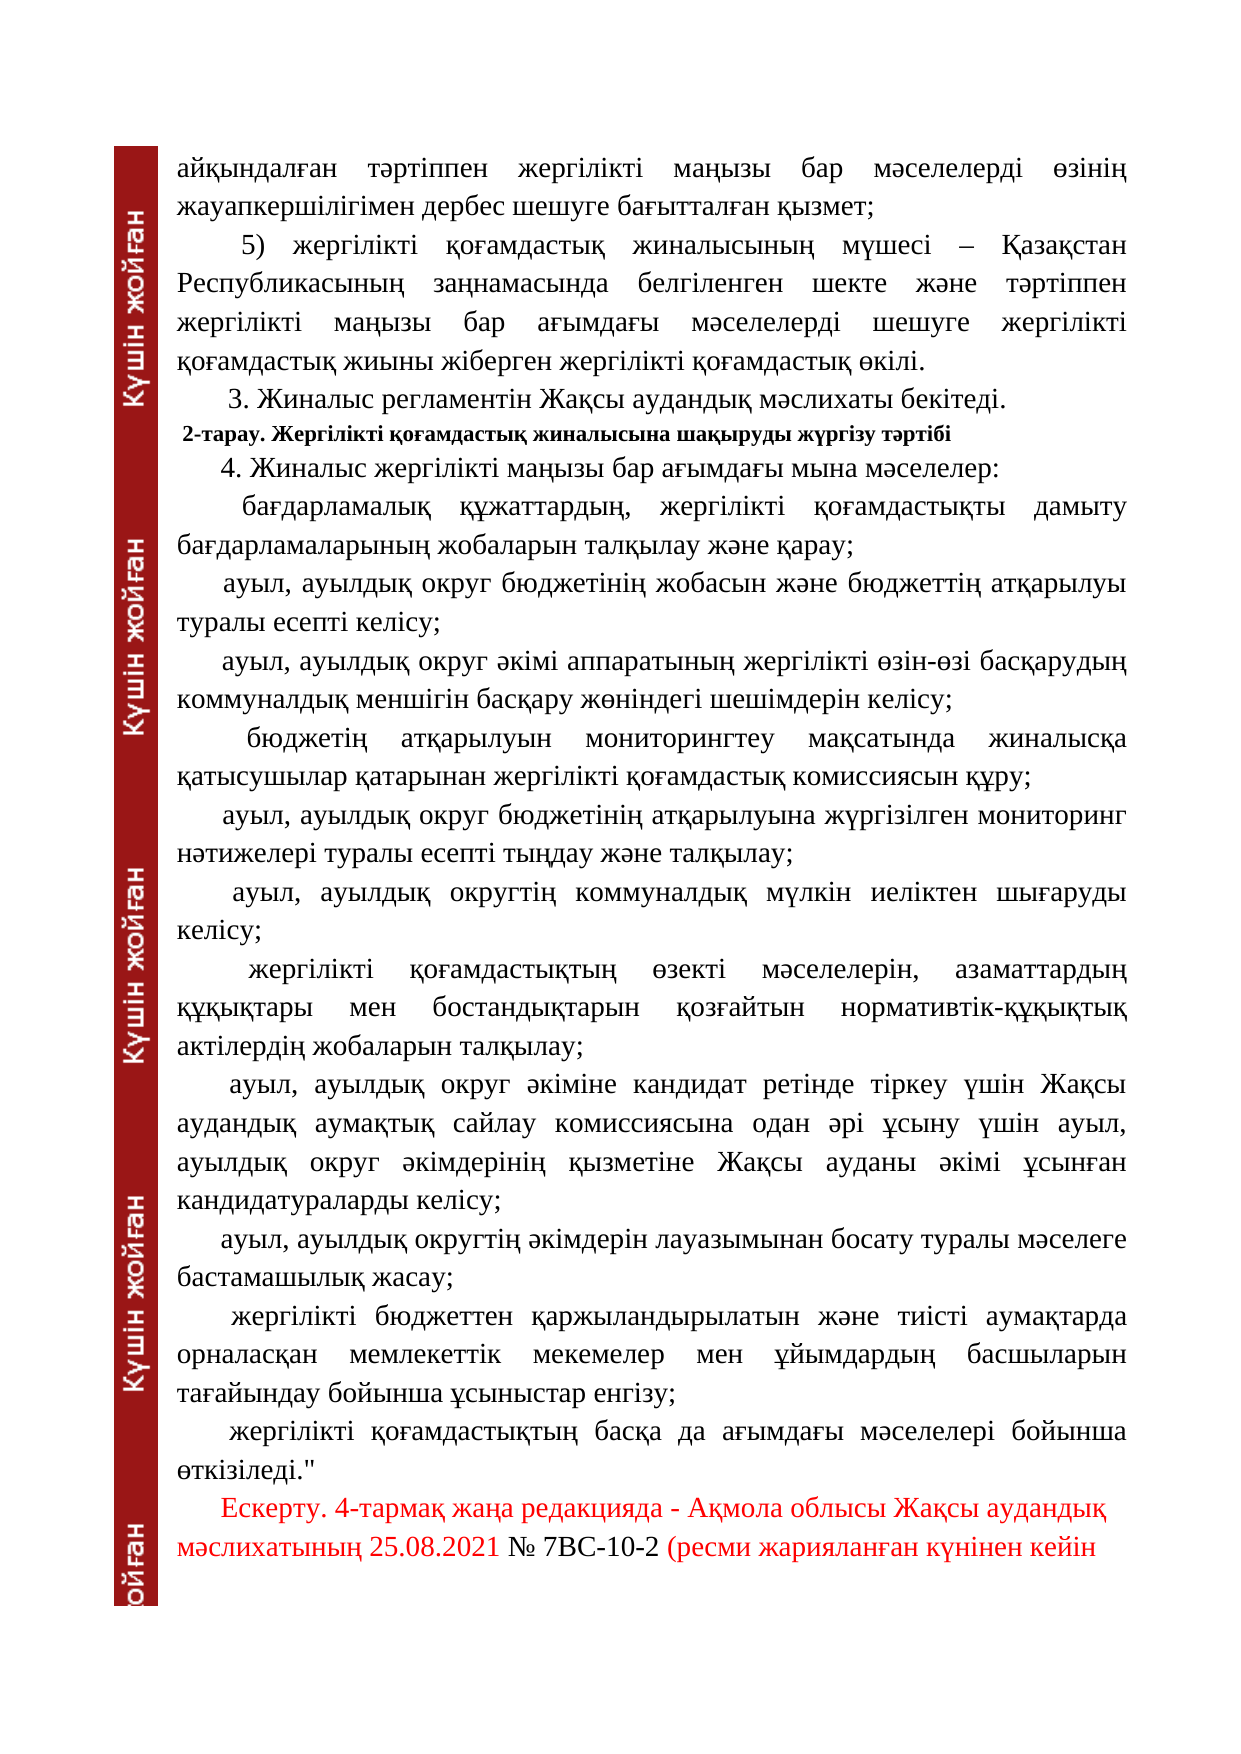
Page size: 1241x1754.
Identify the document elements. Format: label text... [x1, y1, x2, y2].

text ауыл, ауылдық округ бюджетінің атқарылуына жүргізілген мониторинг нәтижелері туралы есепті тыңдау және талқылау; [112, 797, 1128, 869]
picture [114, 946, 158, 951]
picture [114, 446, 158, 450]
picture [114, 561, 158, 566]
picture [114, 146, 158, 150]
text бюджетің атқарылуын мониторингтеу мақсатында жиналысқа қатысушылар қатарынан жергілікті қоғамдастық комиссиясын құру; [112, 720, 1128, 792]
picture [114, 1062, 158, 1067]
picture [114, 869, 158, 874]
text 2-тарау. Жергілікті қоғамдастық жиналысына шақыруды жүргізу тәртібі [112, 420, 1128, 446]
picture [114, 1293, 158, 1298]
text жергілікті қоғамдастықтың өзекті мәселелерін, азаматтардың құқықтары мен бостандықтарын қозғайтын нормативтік-құқықтық актілердің жобаларын талқылау; [112, 951, 1128, 1062]
picture [114, 1408, 158, 1413]
text ауыл, ауылдық округ бюджетінің жобасын және бюджеттің атқарылуы туралы есепті келісу; [112, 566, 1128, 638]
picture [114, 638, 158, 643]
picture [114, 715, 158, 720]
picture [114, 376, 158, 381]
picture [114, 1486, 158, 1491]
picture [114, 483, 158, 488]
text 4. Жиналыс жергілікті маңызы бар ағымдағы мына мәселелер: [112, 450, 1128, 483]
picture [114, 415, 158, 420]
picture [114, 792, 158, 797]
text ауыл, ауылдық округ әкімі аппаратының жергілікті өзін-өзі басқарудың коммуналдық меншігін басқару жөніндегі шешімдерін келісу; [112, 643, 1128, 715]
picture [114, 1563, 158, 1606]
text 5) жергілікті қоғамдастық жиналысының мүшесі – Қазақстан Республикасының заңнамасында белгіленген шекте және тәртіппен жергілікті маңызы бар ағымдағы мәселелерді шешуге жергілікті қоғамдастық жиыны жіберген жергілікті қоғамдастық өкілі. [112, 227, 1128, 376]
text ауыл, ауылдық округтің әкімдерін лауазымынан босату туралы мәселеге бастамашылық жасау; [112, 1221, 1128, 1293]
text жергілікті қоғамдастықтың басқа да ағымдағы мәселелері бойынша өткізіледі." [112, 1413, 1128, 1486]
text бағдарламалық құжаттардың, жергілікті қоғамдастықты дамыту бағдарламаларының жобаларын талқылау және қарау; [112, 488, 1128, 561]
text ауыл, ауылдық округ әкіміне кандидат ретінде тіркеу үшін Жақсы аудандық аумақтық сайлау комиссиясына одан әрі ұсыну үшін ауыл, ауылдық округ әкімдерінің қызметіне Жақсы ауданы әкімі ұсынған кандидатураларды келісу; [112, 1067, 1128, 1216]
picture [114, 1216, 158, 1221]
text 3. Жиналыс регламентін Жақсы аудандық мәслихаты бекітеді. [112, 381, 1128, 415]
text ауыл, ауылдық округтің коммуналдық мүлкін иеліктен шығаруды келісу; [112, 874, 1128, 946]
text жергілікті бюджеттен қаржыландырылатын және тиісті аумақтарда орналасқан мемлекеттік мекемелер мен ұйымдардың басшыларын тағайындау бойынша ұсыныстар енгізу; [112, 1298, 1128, 1408]
picture [114, 222, 158, 227]
